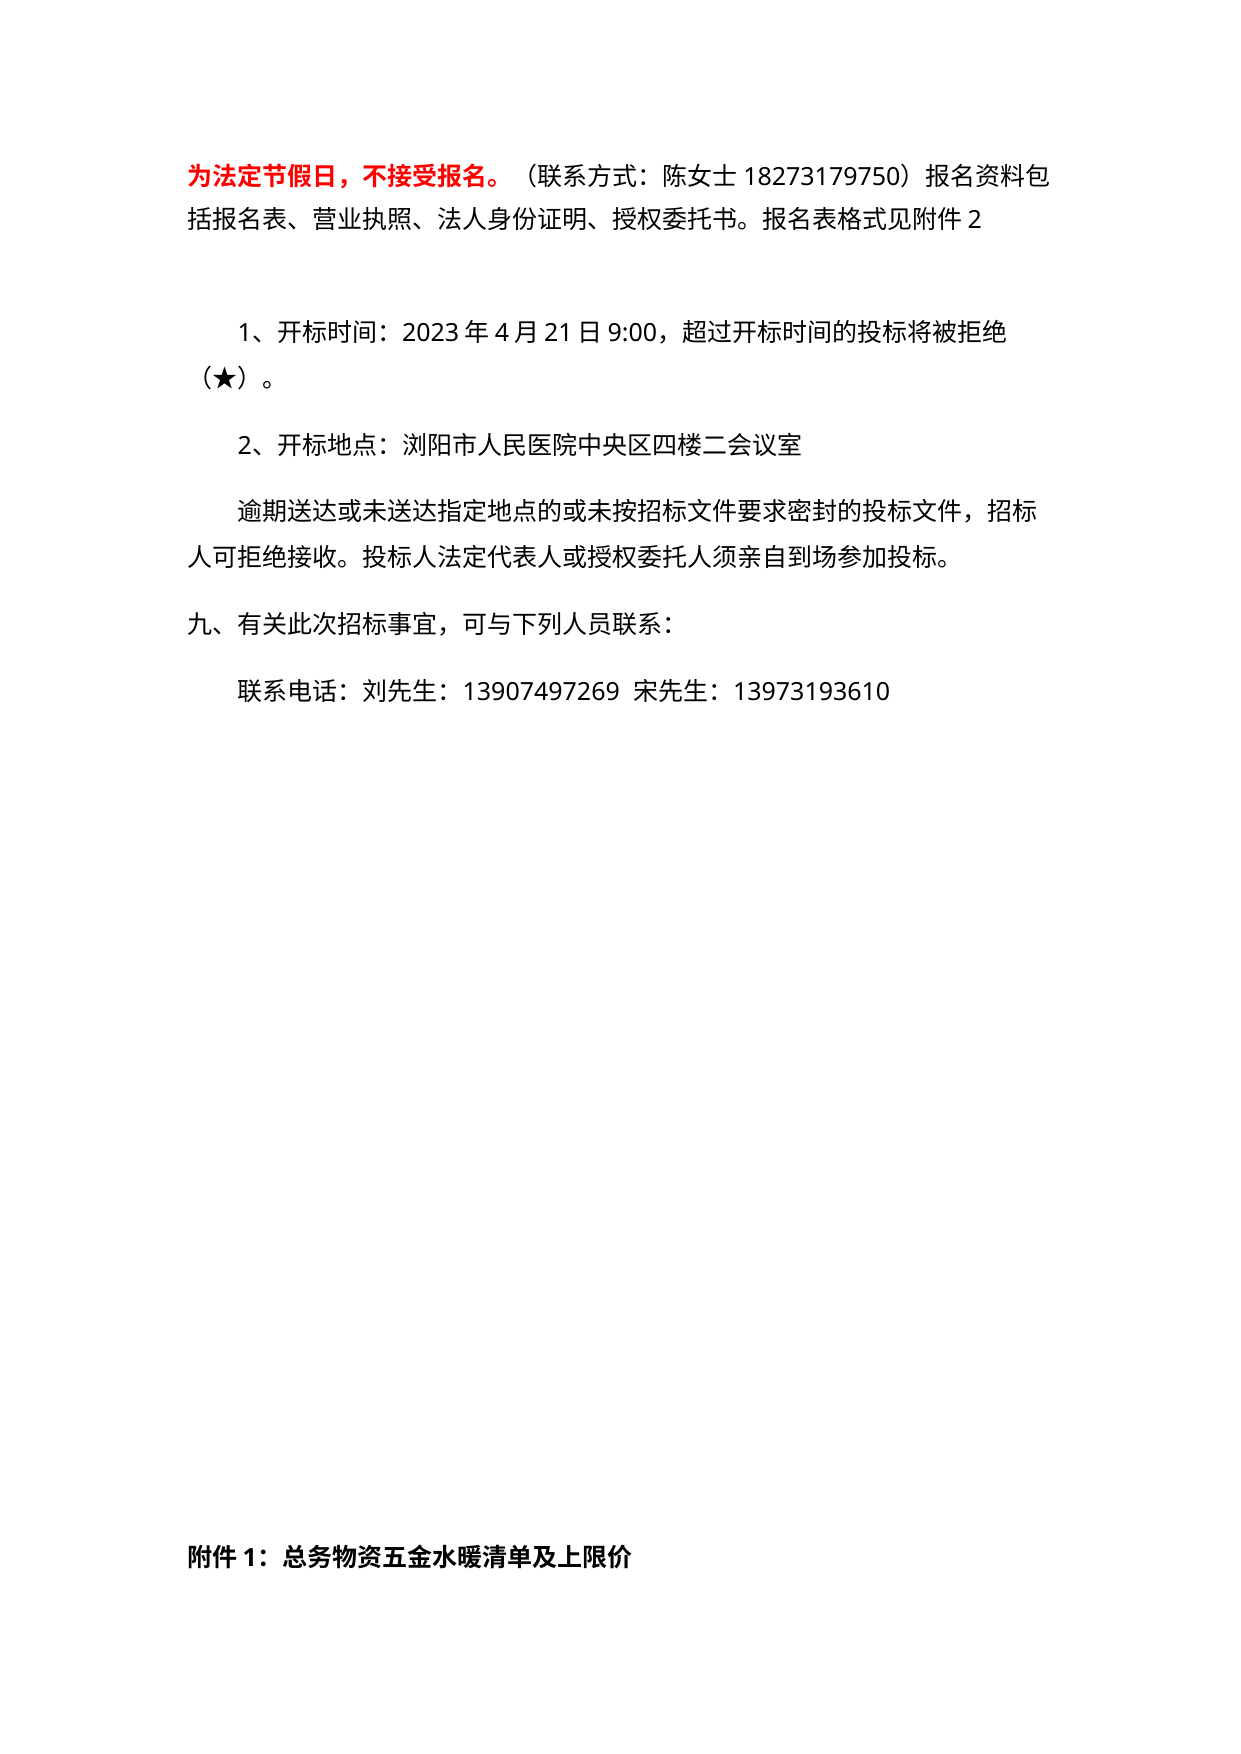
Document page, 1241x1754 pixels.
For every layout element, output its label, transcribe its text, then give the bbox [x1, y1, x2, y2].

text 九、有关此次招标事宜，可与下列人员联系： [187, 597, 1053, 642]
text 附件1：总务物资五金水暖清单及上限价 [187, 1530, 1053, 1576]
text 1、开标时间：2023年 4月21日9:00，超过开标时间的投标将被拒绝（★）。 [187, 305, 1053, 397]
text 联系电话：刘先生：13907497269 宋先生：13973193610 [187, 663, 1053, 709]
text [187, 150, 1053, 237]
text 逾期送达或未送达指定地点的或未按招标文件要求密封的投标文件，招标人可拒绝接收。投标人法定代表人或授权委托人须亲自到场参加投标。 [187, 484, 1053, 576]
text 2、开标地点：浏阳市人民医院中央区四楼二会议室 [187, 417, 1053, 463]
